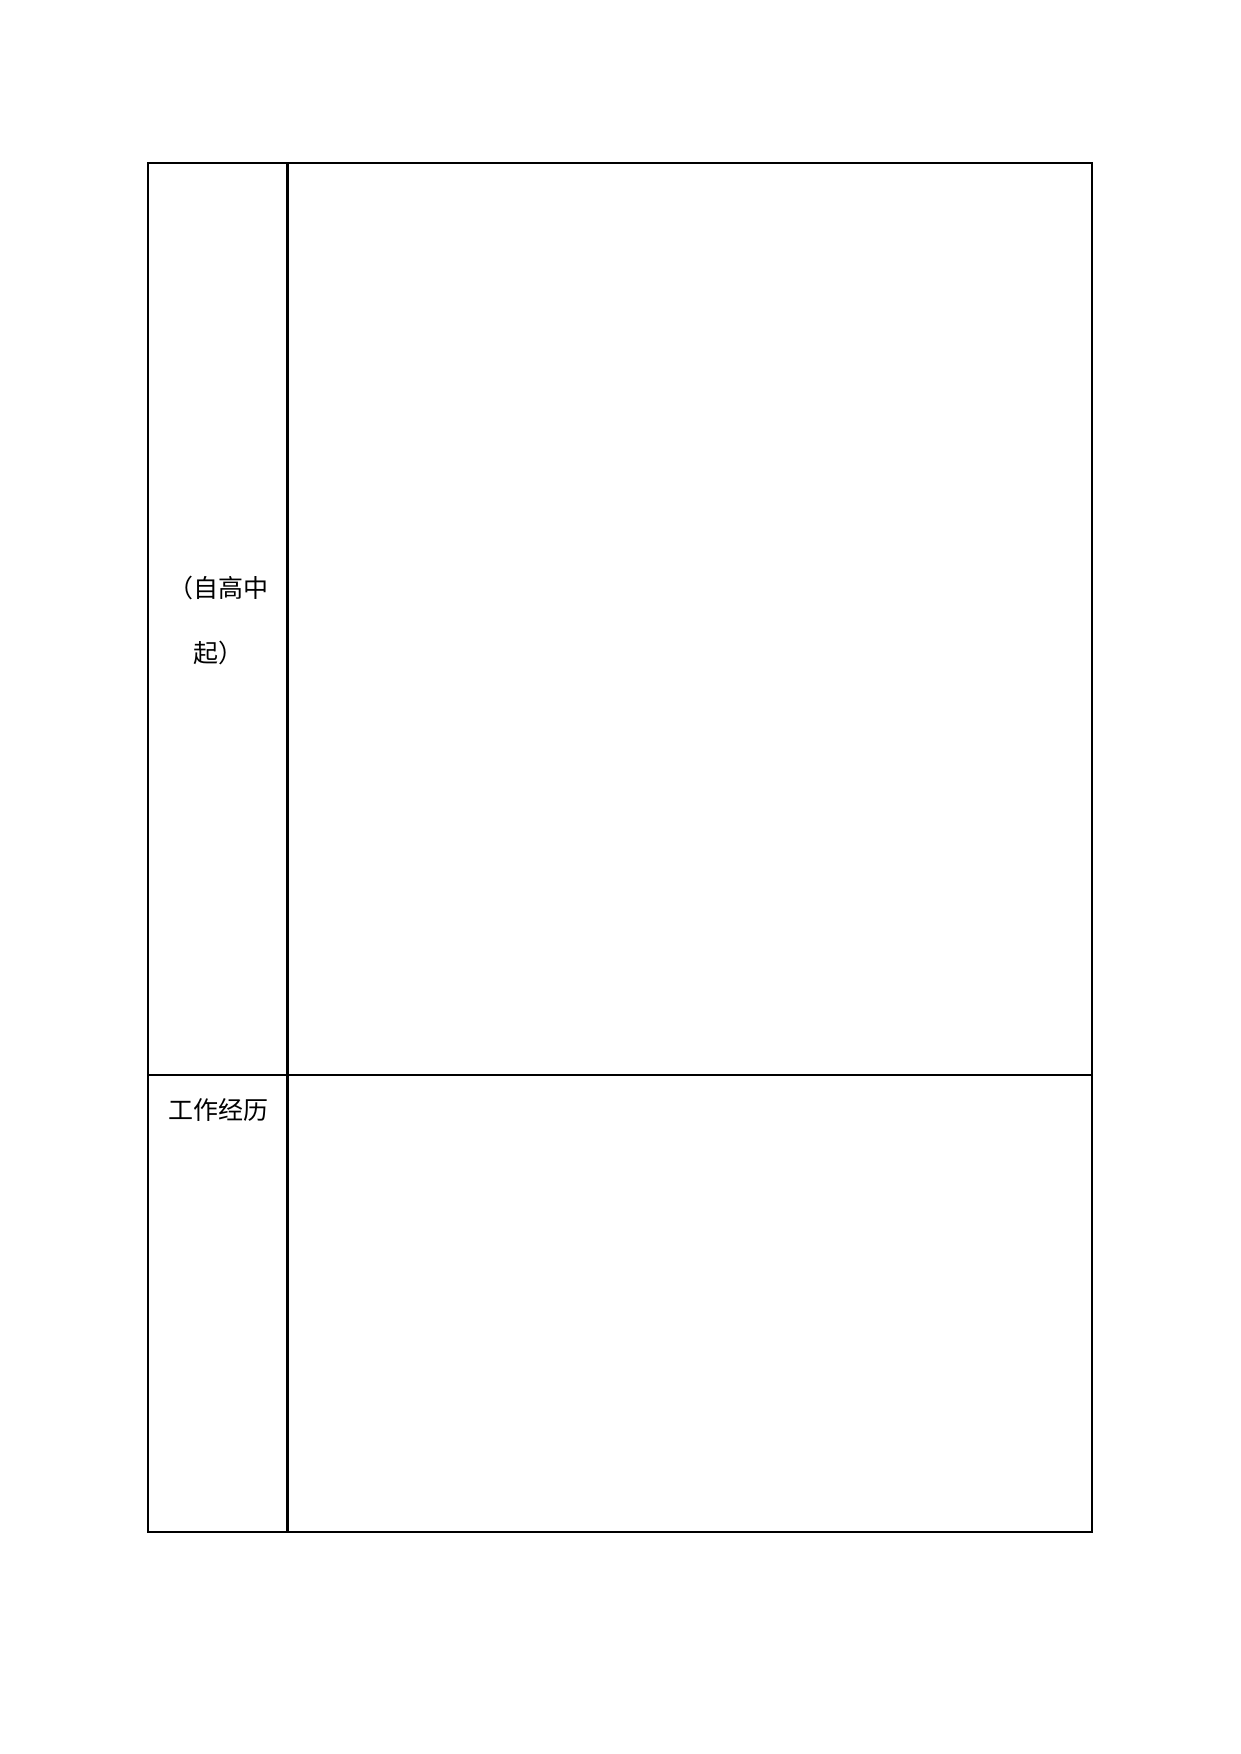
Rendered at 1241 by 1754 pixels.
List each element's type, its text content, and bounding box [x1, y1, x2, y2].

table_cell 工作经历 [149, 1076, 286, 1531]
table_cell [289, 164, 1091, 1074]
table_cell [289, 1076, 1091, 1531]
table_cell 学习经历 （自高中起） [149, 164, 286, 1074]
